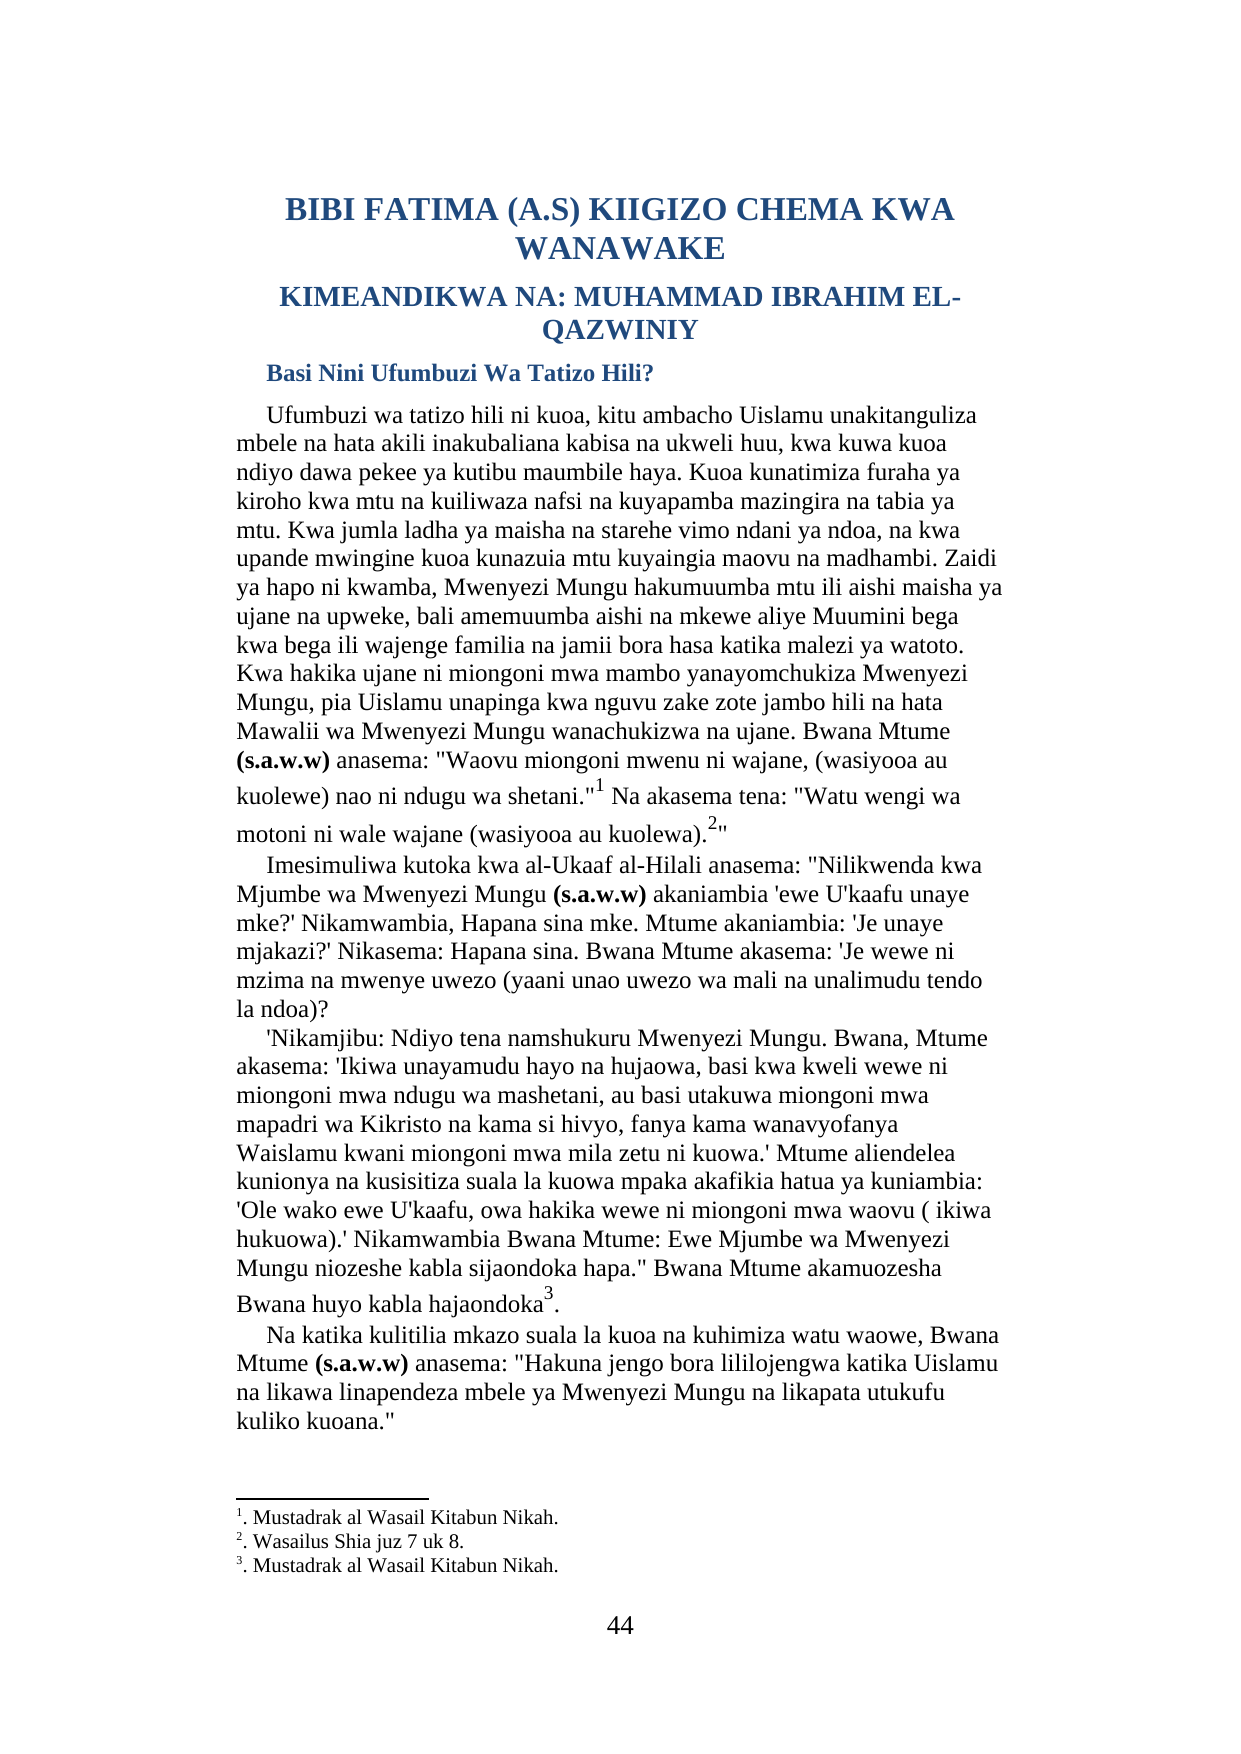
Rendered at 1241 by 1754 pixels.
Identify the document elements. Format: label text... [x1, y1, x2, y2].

text Ufumbuzi wa tatizo hili ni kuoa, kitu ambacho Uislamu unakitanguliza mbele na hata akili inakubaliana kabisa na ukweli huu, kwa kuwa kuoa ndiyo dawa pekee ya kutibu maumbile haya. Kuoa kunatimiza furaha ya kiroho kwa mtu na kuiliwaza nafsi na kuyapamba mazingira na tabia ya mtu. Kwa jumla ladha ya maisha na starehe vimo ndani ya ndoa, na kwa upande mwingine kuoa kunazuia mtu kuyaingia maovu na madhambi. Zaidi ya hapo ni kwamba, Mwenyezi Mungu hakumuumba mtu ili aishi maisha ya ujane na upweke, bali amemuumba aishi na mkewe aliye Muumini bega kwa bega ili wajenge familia na jamii bora hasa katika malezi ya watoto. Kwa hakika ujane ni miongoni mwa mambo yanayomchukiza Mwenyezi Mungu, pia Uislamu unapinga kwa nguvu zake zote jambo hili na hata Mawalii wa Mwenyezi Mungu wanachukizwa na ujane. Bwana Mtume (s.a.w.w) anasema: "Waovu miongoni mwenu ni wajane, (wasiyooa au kuolewe) nao ni ndugu wa shetani." Na akasema tena: "Watu wengi wa motoni ni wale wajane (wasiyooa au kuolewa)." [236, 400, 1004, 850]
subtitle KIMEANDIKWA NA: MUHAMMAD IBRAHIM EL-QAZWINIY [236, 279, 1004, 346]
subtitle BIBI FATIMA (A.S) KIIGIZO CHEMA KWA WANAWAKE [236, 190, 1004, 266]
text Na katika kulitilia mkazo suala la kuoa na kuhimiza watu waowe, Bwana Mtume (s.a.w.w) anasema: "Hakuna jengo bora lililojengwa katika Uislamu na likawa linapendeza mbele ya Mwenyezi Mungu na likapata utukufu kuliko kuoana." [236, 1320, 1004, 1435]
subtitle Basi Nini Ufumbuzi Wa Tatizo Hili? [236, 358, 1004, 387]
text 'Nikamjibu: Ndiyo tena namshukuru Mwenyezi Mungu. Bwana, Mtume akasema: 'Ikiwa unayamudu hayo na hujaowa, basi kwa kweli wewe ni miongoni mwa ndugu wa mashetani, au basi utakuwa miongoni mwa mapadri wa Kikristo na kama si hivyo, fanya kama wanavyofanya Waislamu kwani miongoni mwa mila zetu ni kuowa.' Mtume aliendelea kunionya na kusisitiza suala la kuowa mpaka akafikia hatua ya kuniambia: 'Ole wako ewe U'kaafu, owa hakika wewe ni miongoni mwa waovu ( ikiwa hukuowa).' Nikamwambia Bwana Mtume: Ewe Mjumbe wa Mwenyezi Mungu niozeshe kabla sijaondoka hapa." Bwana Mtume akamuozesha Bwana huyo kabla hajaondoka. [236, 1023, 1004, 1320]
text Imesimuliwa kutoka kwa al-Ukaaf al-Hilali anasema: "Nilikwenda kwa Mjumbe wa Mwenyezi Mungu (s.a.w.w) akaniambia 'ewe U'kaafu unaye mke?' Nikamwambia, Hapana sina mke. Mtume akaniambia: 'Je unaye mjakazi?' Nikasema: Hapana sina. Bwana Mtume akasema: 'Je wewe ni mzima na mwenye uwezo (yaani unao uwezo wa mali na unalimudu tendo la ndoa)? [236, 850, 1004, 1023]
